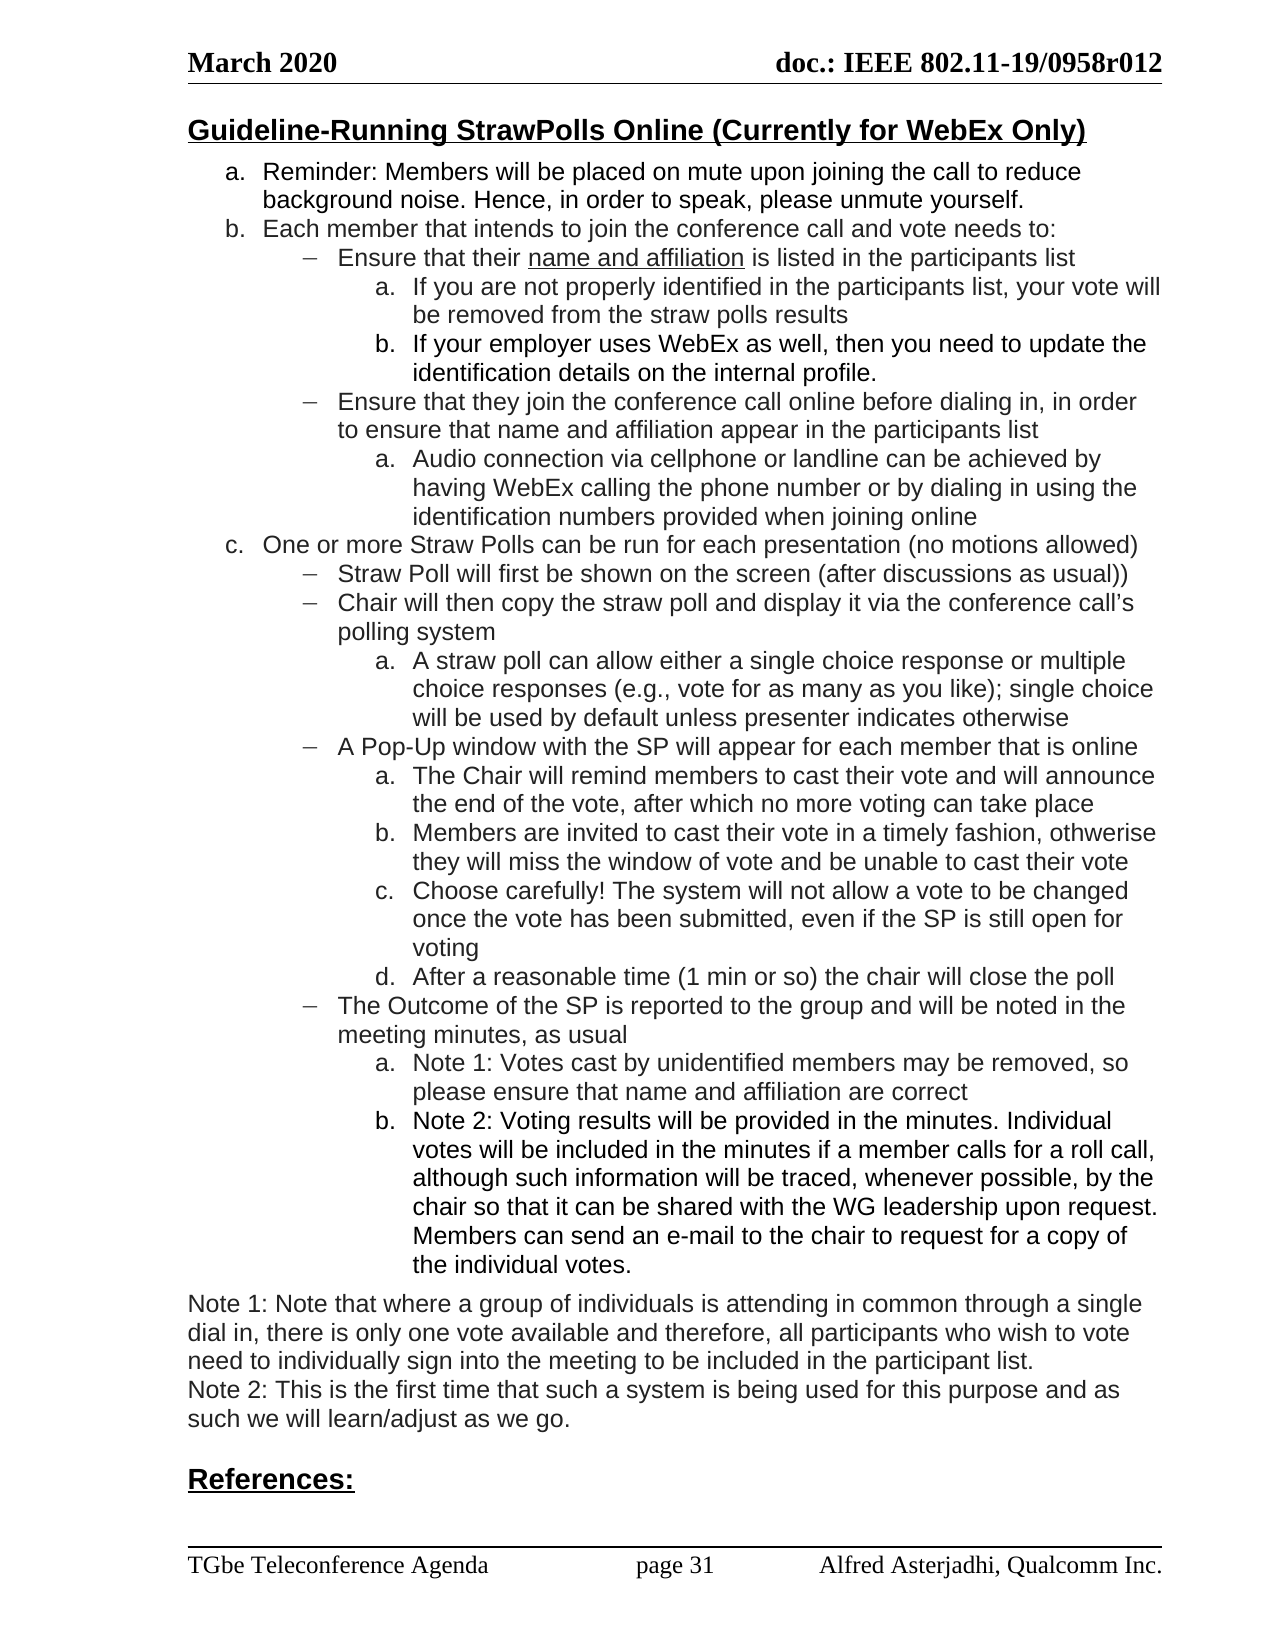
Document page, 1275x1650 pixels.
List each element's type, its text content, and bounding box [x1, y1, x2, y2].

list Audio connection via cellphone or landline can be achieved by having WebEx calling the phone number or by dialing in using the identification numbers provided when joining online [375, 444, 1162, 530]
text Note 1: Note that where a group of individuals is attending in common through a single dial in, there is only one vote available and therefore, all participants who wish to vote need to individually sign into the meeting to be included in the participant list. [187, 1289, 1162, 1375]
list The Outcome of the SP is reported to the group and will be noted in the meeting minutes, as usual [300, 991, 1162, 1048]
list After a reasonable time (1 min or so) the chair will close the poll [375, 962, 1162, 991]
list Each member that intends to join the conference call and vote needs to: [225, 214, 1162, 243]
subtitle References: [187, 1462, 1162, 1495]
list Straw Poll will first be shown on the screen (after discussions as usual)) [300, 559, 1162, 588]
list Chair will then copy the straw poll and display it via the conference call’s polling system [300, 588, 1162, 646]
list A Pop-Up window with the SP will appear for each member that is online [300, 732, 1162, 761]
list Note 1: Votes cast by unidentified members may be removed, so please ensure that name and affiliation are correct [375, 1048, 1162, 1106]
list If you are not properly identified in the participants list, your vote will be removed from the straw polls results [375, 272, 1162, 329]
list If your employer uses WebEx as well, then you need to update the identification details on the internal profile. [375, 329, 1162, 387]
list Ensure that they join the conference call online before dialing in, in order to ensure that name and affiliation appear in the participants list [300, 387, 1162, 444]
text Note 2: This is the first time that such a system is being used for this purpose and as such we will learn/adjust as we go. [187, 1375, 1162, 1432]
list Reminder: Members will be placed on mute upon joining the call to reduce background noise. Hence, in order to speak, please unmute yourself. [225, 156, 1162, 214]
list One or more Straw Polls can be run for each presentation (no motions allowed) [225, 530, 1162, 559]
list A straw poll can allow either a single choice response or multiple choice responses (e.g., vote for as many as you like); single choice will be used by default unless presenter indicates otherwise [375, 646, 1162, 732]
list The Chair will remind members to cast their vote and will announce the end of the vote, after which no more voting can take place [375, 761, 1162, 818]
list Choose carefully! The system will not allow a vote to be changed once the vote has been submitted, even if the SP is still open for voting [375, 876, 1162, 962]
subtitle Guideline-Running StrawPolls Online (Currently for WebEx Only) [187, 112, 1162, 146]
list Ensure that their name and affiliation is listed in the participants list [300, 243, 1162, 272]
list Note 2: Voting results will be provided in the minutes. Individual votes will be included in the minutes if a member calls for a roll call, although such information will be traced, whenever possible, by the chair so that it can be shared with the WG leadership upon request. Members can send an e-mail to the chair to request for a copy of the individual votes. [375, 1106, 1162, 1278]
list Members are invited to cast their vote in a timely fashion, othwerise they will miss the window of vote and be unable to cast their vote [375, 818, 1162, 876]
